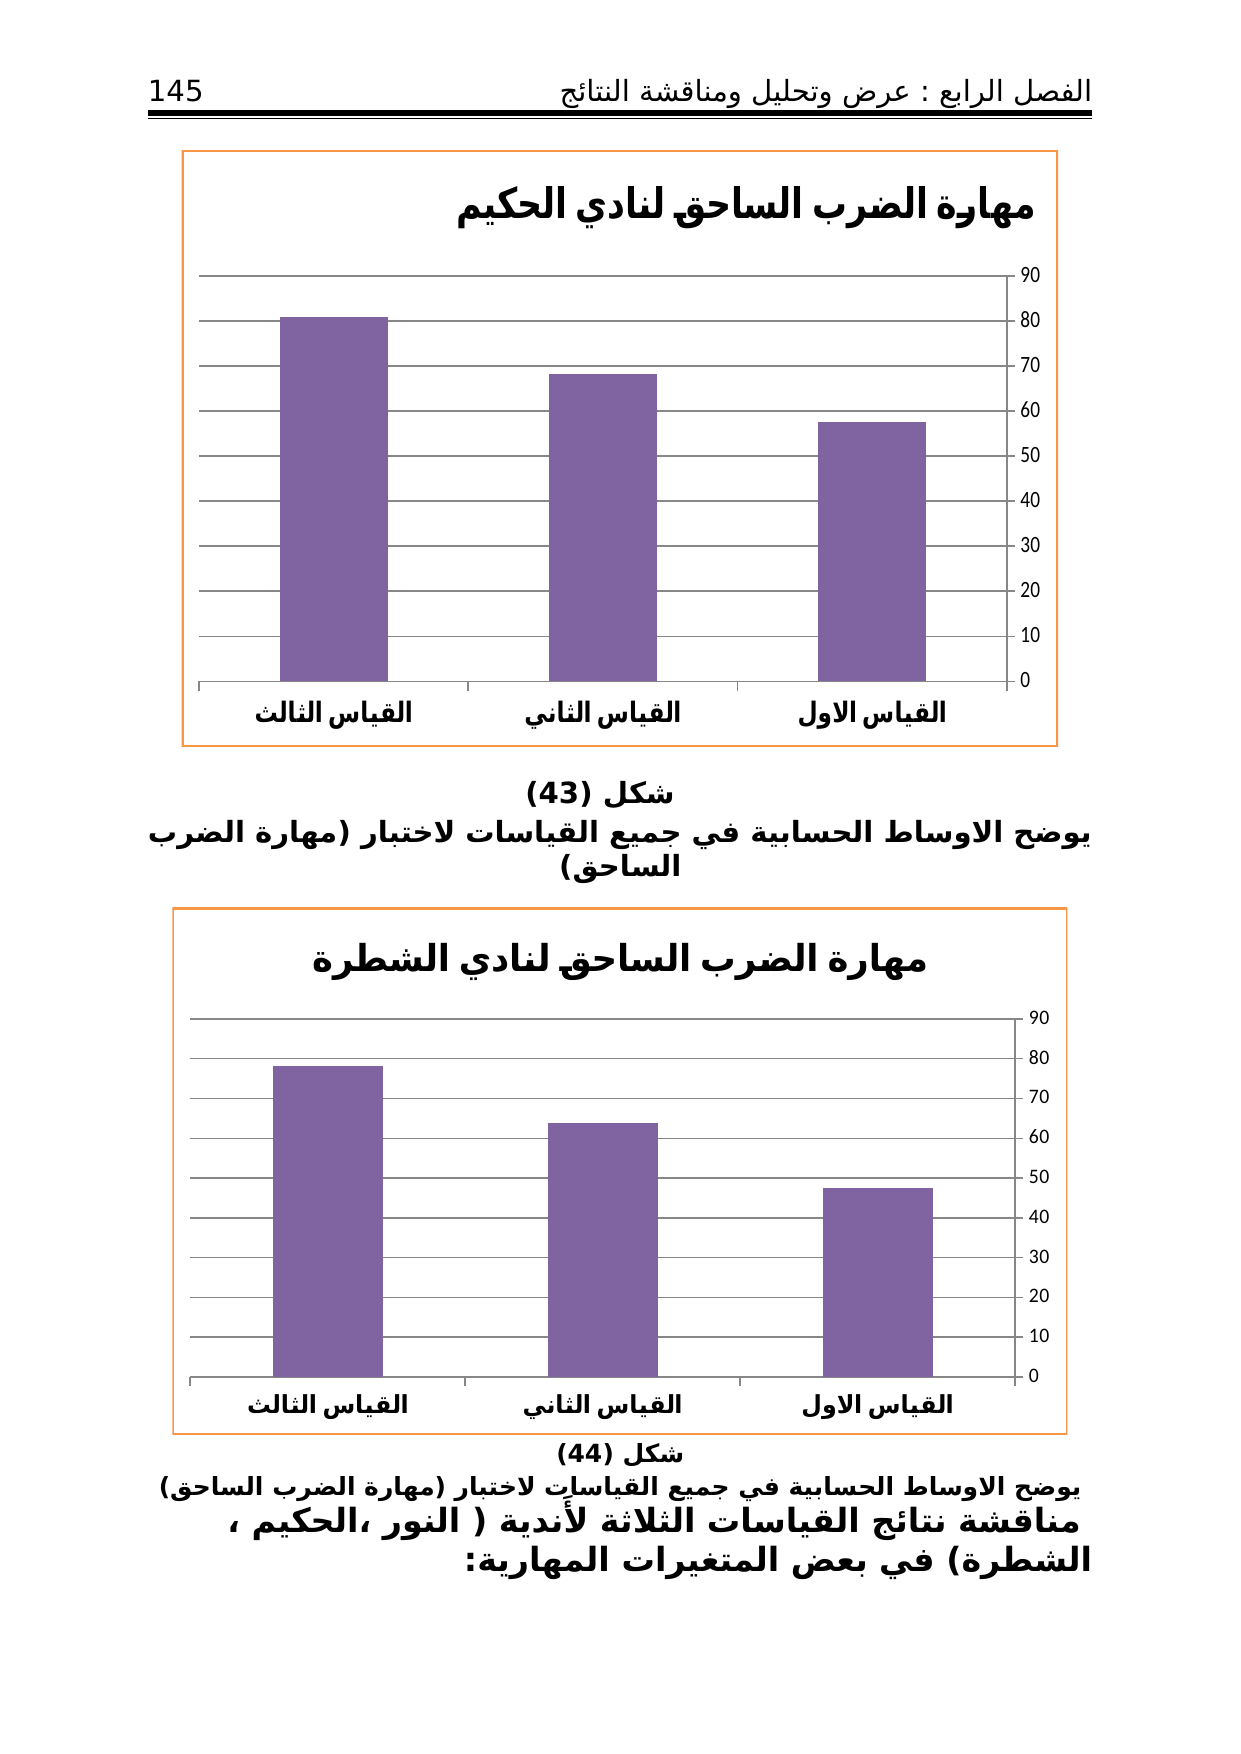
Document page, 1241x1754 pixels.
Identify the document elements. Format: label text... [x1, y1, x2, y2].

text شكل (44) [148, 908, 1092, 1468]
text يوضح الاوساط الحسابية في جميع القياسات لاختبار (مهارة الضرب الساحق) [148, 1472, 1092, 1502]
text مناقشة نتائج القياسات الثلاثة لأَندية ( النور ،الحكيم ، الشطرة) في بعض المتغيرات المهارية: [148, 1502, 1092, 1579]
text يوضح الاوساط الحسابية في جميع القياسات لاختبار (مهارة الضرب الساحق) [148, 815, 1092, 883]
text شكل (43) [148, 776, 1092, 810]
